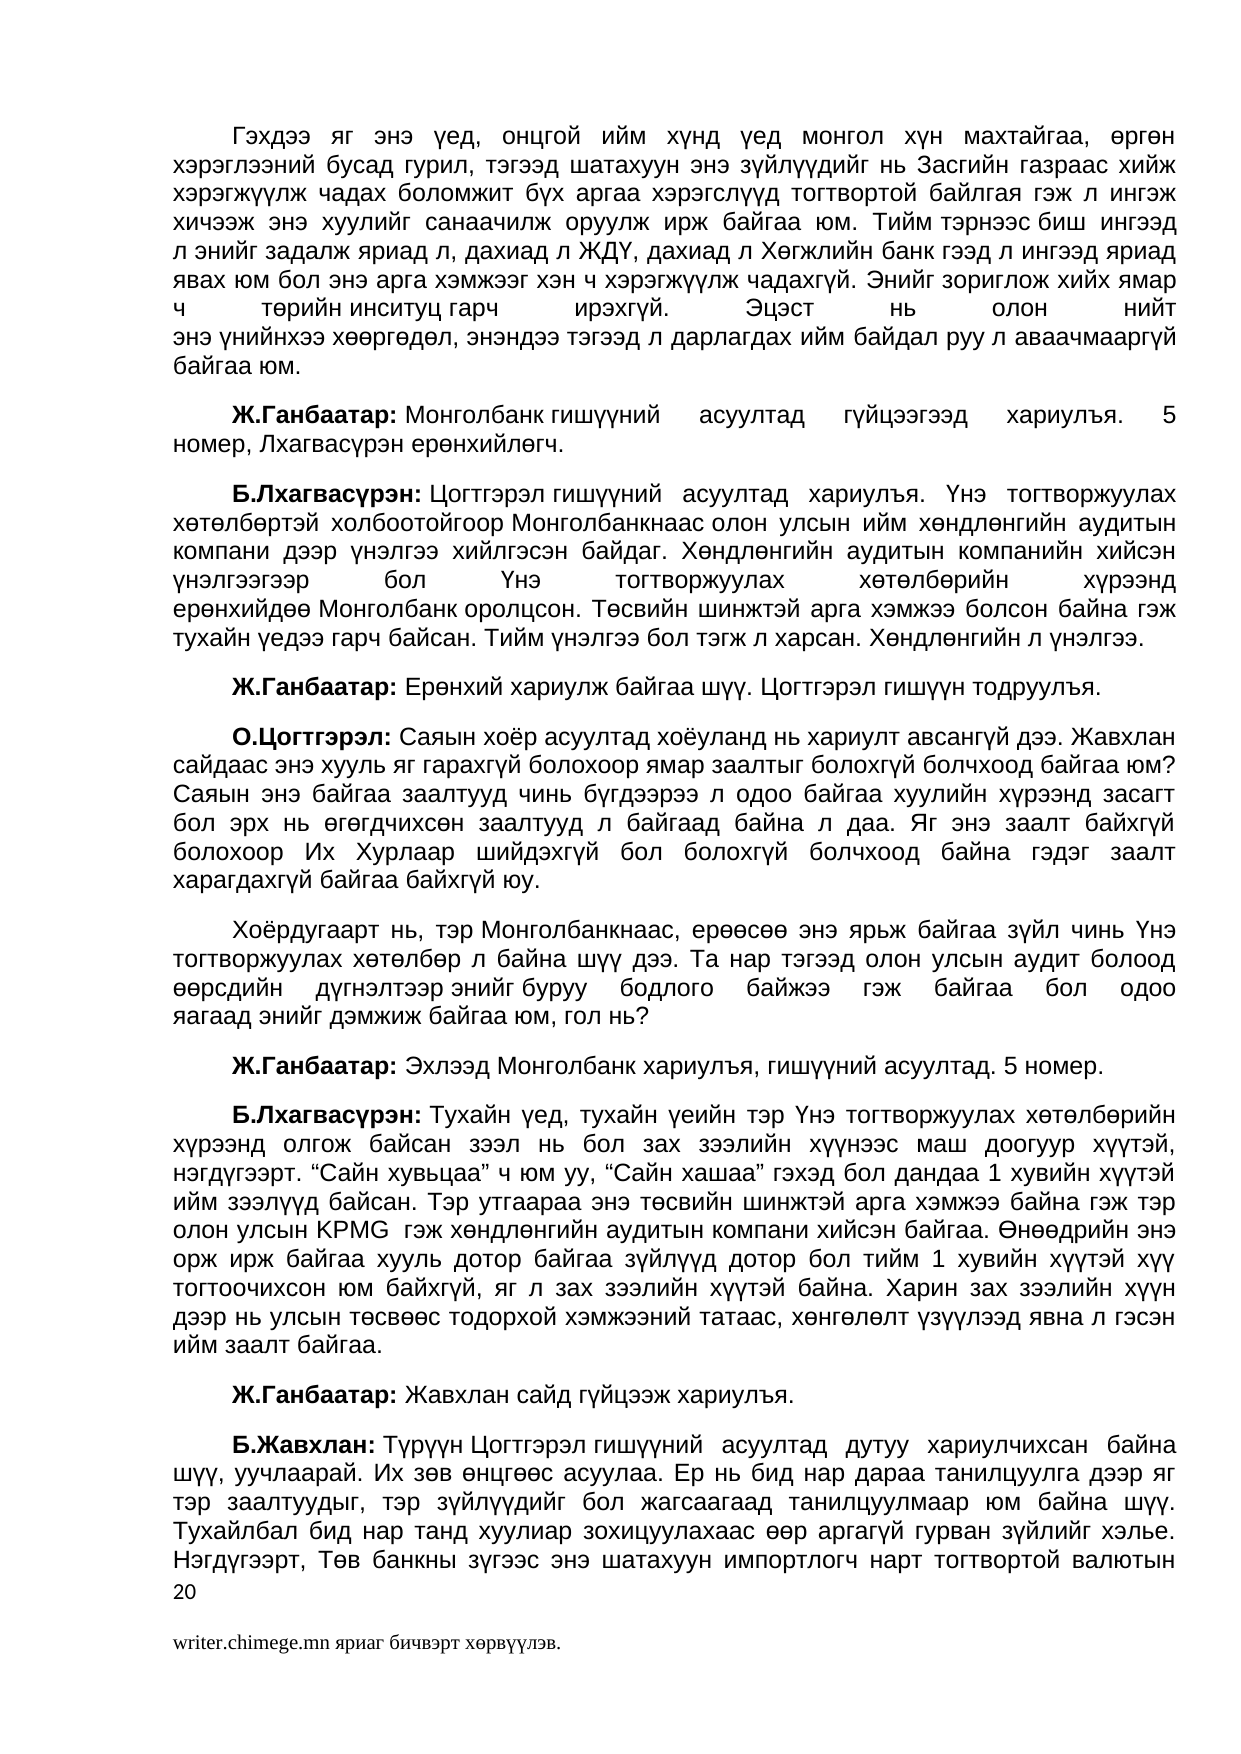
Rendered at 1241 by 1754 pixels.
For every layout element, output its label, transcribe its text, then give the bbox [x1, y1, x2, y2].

text О.Цогтгэрэл: Саяын хоёр асуултад хоёуланд нь хариулт авсангүй дээ. Жавхлан сайдаас энэ хууль яг гарахгүй болохоор ямар заалтыг болохгүй болчхоод байгаа юм? Саяын энэ байгаа заалтууд чинь бүгдээрээ л одоо байгаа хуулийн хүрээнд засагт бол эрх нь өгөгдчихсөн заалтууд л байгаад байна л даа. Яг энэ заалт байхгүй болохоор Их Хурлаар шийдэхгүй бол болохгүй болчхоод байна гэдэг заалт харагдахгүй байгаа байхгүй юу. [173, 722, 1177, 894]
text Б.Лхагвасүрэн: Тухайн үед, тухайн үеийн тэр Үнэ тогтворжуулах хөтөлбөрийн хүрээнд олгож байсан зээл нь бол зах зээлийн хүүнээс маш доогуур хүүтэй, нэгдүгээрт. “Сайн хувьцаа” ч юм уу, “Сайн хашаа” гэхэд бол дандаа 1 хувийн хүүтэй ийм зээлүүд байсан. Тэр утгаараа энэ төсвийн шинжтэй арга хэмжээ байна гэж тэр олон улсын KPMG гэж хөндлөнгийн аудитын компани хийсэн байгаа. Өнөөдрийн энэ орж ирж байгаа хууль дотор байгаа зүйлүүд дотор бол тийм 1 хувийн хүүтэй хүү тогтоочихсон юм байхгүй, яг л зах зээлийн хүүтэй байна. Харин зах зээлийн хүүн дээр нь улсын төсвөөс тодорхой хэмжээний татаас, хөнгөлөлт үзүүлээд явна л гэсэн ийм заалт байгаа. [173, 1100, 1177, 1359]
text Ж.Ганбаатар: Ерөнхий хариулж байгаа шүү. Цогтгэрэл гишүүн тодруулъя. [173, 672, 1177, 701]
text Ж.Ганбаатар: Монголбанк гишүүний асуултад гүйцээгээд хариулъя. 5 номер, Лхагвасүрэн ерөнхийлөгч. [173, 400, 1177, 458]
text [173, 1429, 1177, 1573]
text Гэхдээ яг энэ үед, онцгой ийм хүнд үед монгол хүн махтайгаа, өргөн хэрэглээний бусад гурил, тэгээд шатахуун энэ зүйлүүдийг нь Засгийн газраас хийж хэрэгжүүлж чадах боломжит бүх аргаа хэрэгслүүд тогтвортой байлгая гэж л ингэж хичээж энэ хуулийг санаачилж оруулж ирж байгаа юм. Тийм тэрнээс биш ингээд л энийг задалж яриад л, дахиад л ЖДҮ, дахиад л Хөгжлийн банк гээд л ингээд яриад явах юм бол энэ арга хэмжээг хэн ч хэрэгжүүлж чадахгүй. Энийг зориглож хийх ямар ч төрийн инситуц гарч ирэхгүй. Эцэст нь олон нийт энэ үнийнхээ хөөргөдөл, энэндээ тэгээд л дарлагдах ийм байдал руу л аваачмааргүй байгаа юм. [173, 121, 1177, 379]
text Ж.Ганбаатар: Жавхлан сайд гүйцээж хариулъя. [173, 1380, 1177, 1409]
text Хоёрдугаарт нь, тэр Монголбанкнаас, ерөөсөө энэ ярьж байгаа зүйл чинь Үнэ тогтворжуулах хөтөлбөр л байна шүү дээ. Та нар тэгээд олон улсын аудит болоод өөрсдийн дүгнэлтээр энийг буруу бодлого байжээ гэж байгаа бол одоо яагаад энийг дэмжиж байгаа юм, гол нь? [173, 915, 1177, 1030]
text Б.Лхагвасүрэн: Цогтгэрэл гишүүний асуултад хариулъя. Үнэ тогтворжуулах хөтөлбөртэй холбоотойгоор Монголбанкнаас олон улсын ийм хөндлөнгийн аудитын компани дээр үнэлгээ хийлгэсэн байдаг. Хөндлөнгийн аудитын компанийн хийсэн үнэлгээгээр бол Үнэ тогтворжуулах хөтөлбөрийн хүрээнд ерөнхийдөө Монголбанк оролцсон. Төсвийн шинжтэй арга хэмжээ болсон байна гэж тухайн үедээ гарч байсан. Тийм үнэлгээ бол тэгж л харсан. Хөндлөнгийн л үнэлгээ. [173, 479, 1177, 651]
text Ж.Ганбаатар: Эхлээд Монголбанк хариулъя, гишүүний асуултад. 5 номер. [173, 1051, 1177, 1079]
